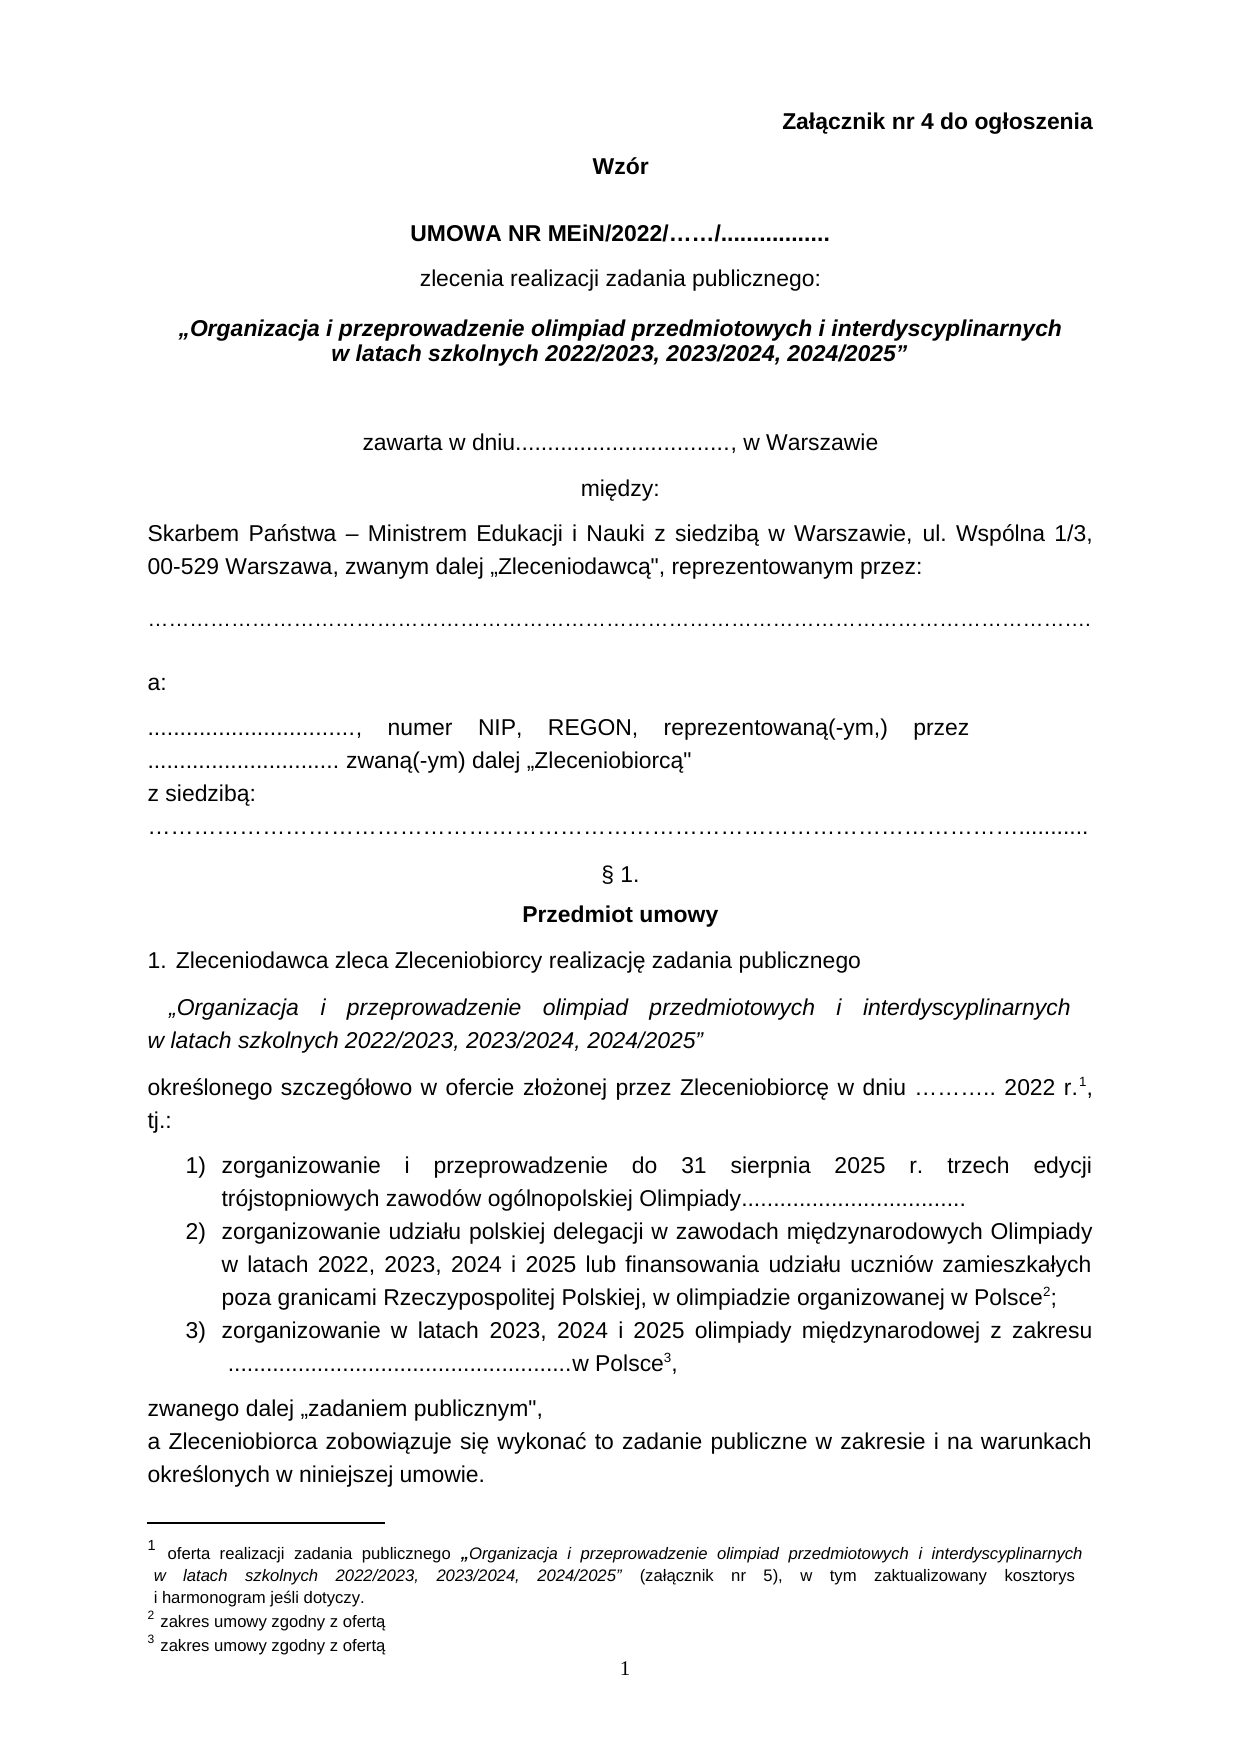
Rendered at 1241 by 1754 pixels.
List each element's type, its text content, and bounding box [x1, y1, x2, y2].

text „Organizacja i przeprowadzenie olimpiad przedmiotowych i interdyscyplinarnych w latach szkolnych 2022/2023, 2023/2024, 2024/2025” [147, 989, 1093, 1055]
list zorganizowanie i przeprowadzenie do 31 sierpnia 2025 r. trzech edycji trójstopniowych zawodów ogólnopolskiej Olimpiady [185, 1147, 1093, 1213]
text UMOWA NR MEiN/2022/……/ [147, 220, 1093, 246]
list zorganizowanie udziału polskiej delegacji w zawodach międzynarodowych Olimpiady w latach 2022, 2023, 2024 i 2025 lub finansowania udziału uczniów zamieszkałych poza granicami Rzeczypospolitej Polskiej, w olimpiadzie organizowanej w Polsce; [185, 1213, 1093, 1312]
text , numer NIP, REGON, reprezentowaną(-ym,) przez [147, 714, 1093, 741]
text zwaną(-ym) dalej „Zleceniobiorcą" [147, 747, 1093, 773]
text Skarbem Państwa – Ministrem Edukacji i Nauki z siedzibą w Warszawie, ul. Wspólna 1/3, 00-529 Warszawa, zwanym dalej „Zleceniodawcą", reprezentowanym przez: [147, 515, 1093, 581]
text 1. Zleceniodawca zleca Zleceniobiorcy realizację zadania publicznego [147, 942, 1093, 975]
text Wzór [592, 153, 1093, 180]
text zawarta w dniu , w Warszawie [147, 429, 1093, 456]
text określonego szczegółowo w ofercie złożonej przez Zleceniobiorcę w dniu ……….. 2022 r., tj.: [147, 1069, 1093, 1135]
text zlecenia realizacji zadania publicznego: [147, 265, 1093, 291]
text „Organizacja i przeprowadzenie olimpiad przedmiotowych i interdyscyplinarnych w latach szkolnych 2022/2023, 2023/2024, 2024/2025” [147, 316, 1093, 366]
text ……………………………………………………………………………………………………........... [147, 813, 1093, 839]
text § 1. [147, 861, 1093, 887]
text a: [147, 669, 1093, 695]
text między: [147, 475, 1093, 501]
text Załącznik nr 4 do ogłoszenia [147, 108, 1093, 134]
text ………………………………………………………………………………………………………………………. [147, 606, 1093, 631]
text Przedmiot umowy [147, 901, 1093, 928]
text a Zleceniobiorca zobowiązuje się wykonać to zadanie publiczne w zakresie i na warunkach określonych w niniejszej umowie. [147, 1423, 1093, 1489]
list zorganizowanie w latach 2023, 2024 i 2025 olimpiady międzynarodowej z zakresu w Polsce, [185, 1312, 1093, 1378]
text z siedzibą: [147, 780, 1093, 806]
text zwanego dalej „zadaniem publicznym", [147, 1395, 1093, 1422]
